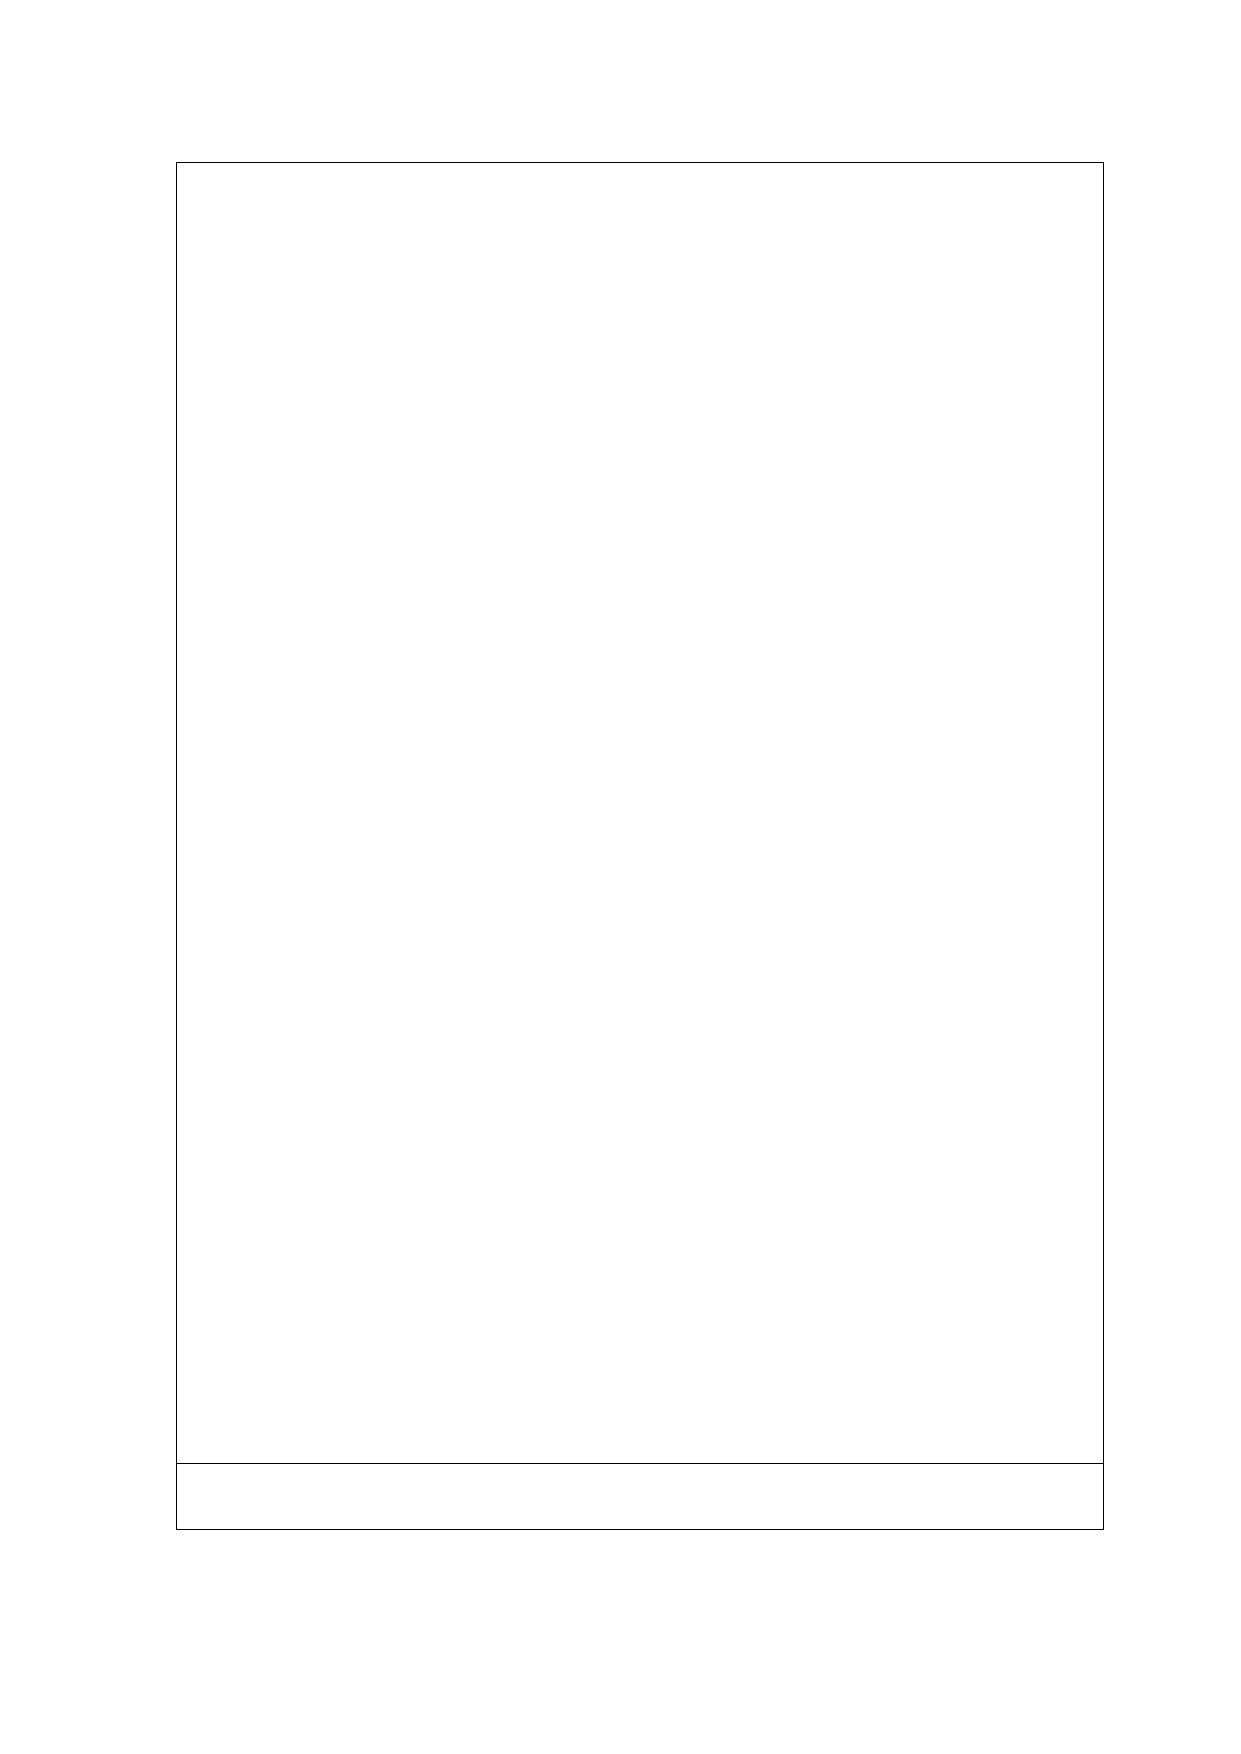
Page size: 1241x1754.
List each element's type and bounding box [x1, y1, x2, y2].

table_cell [177, 163, 1103, 1463]
table_cell [177, 1464, 1103, 1529]
